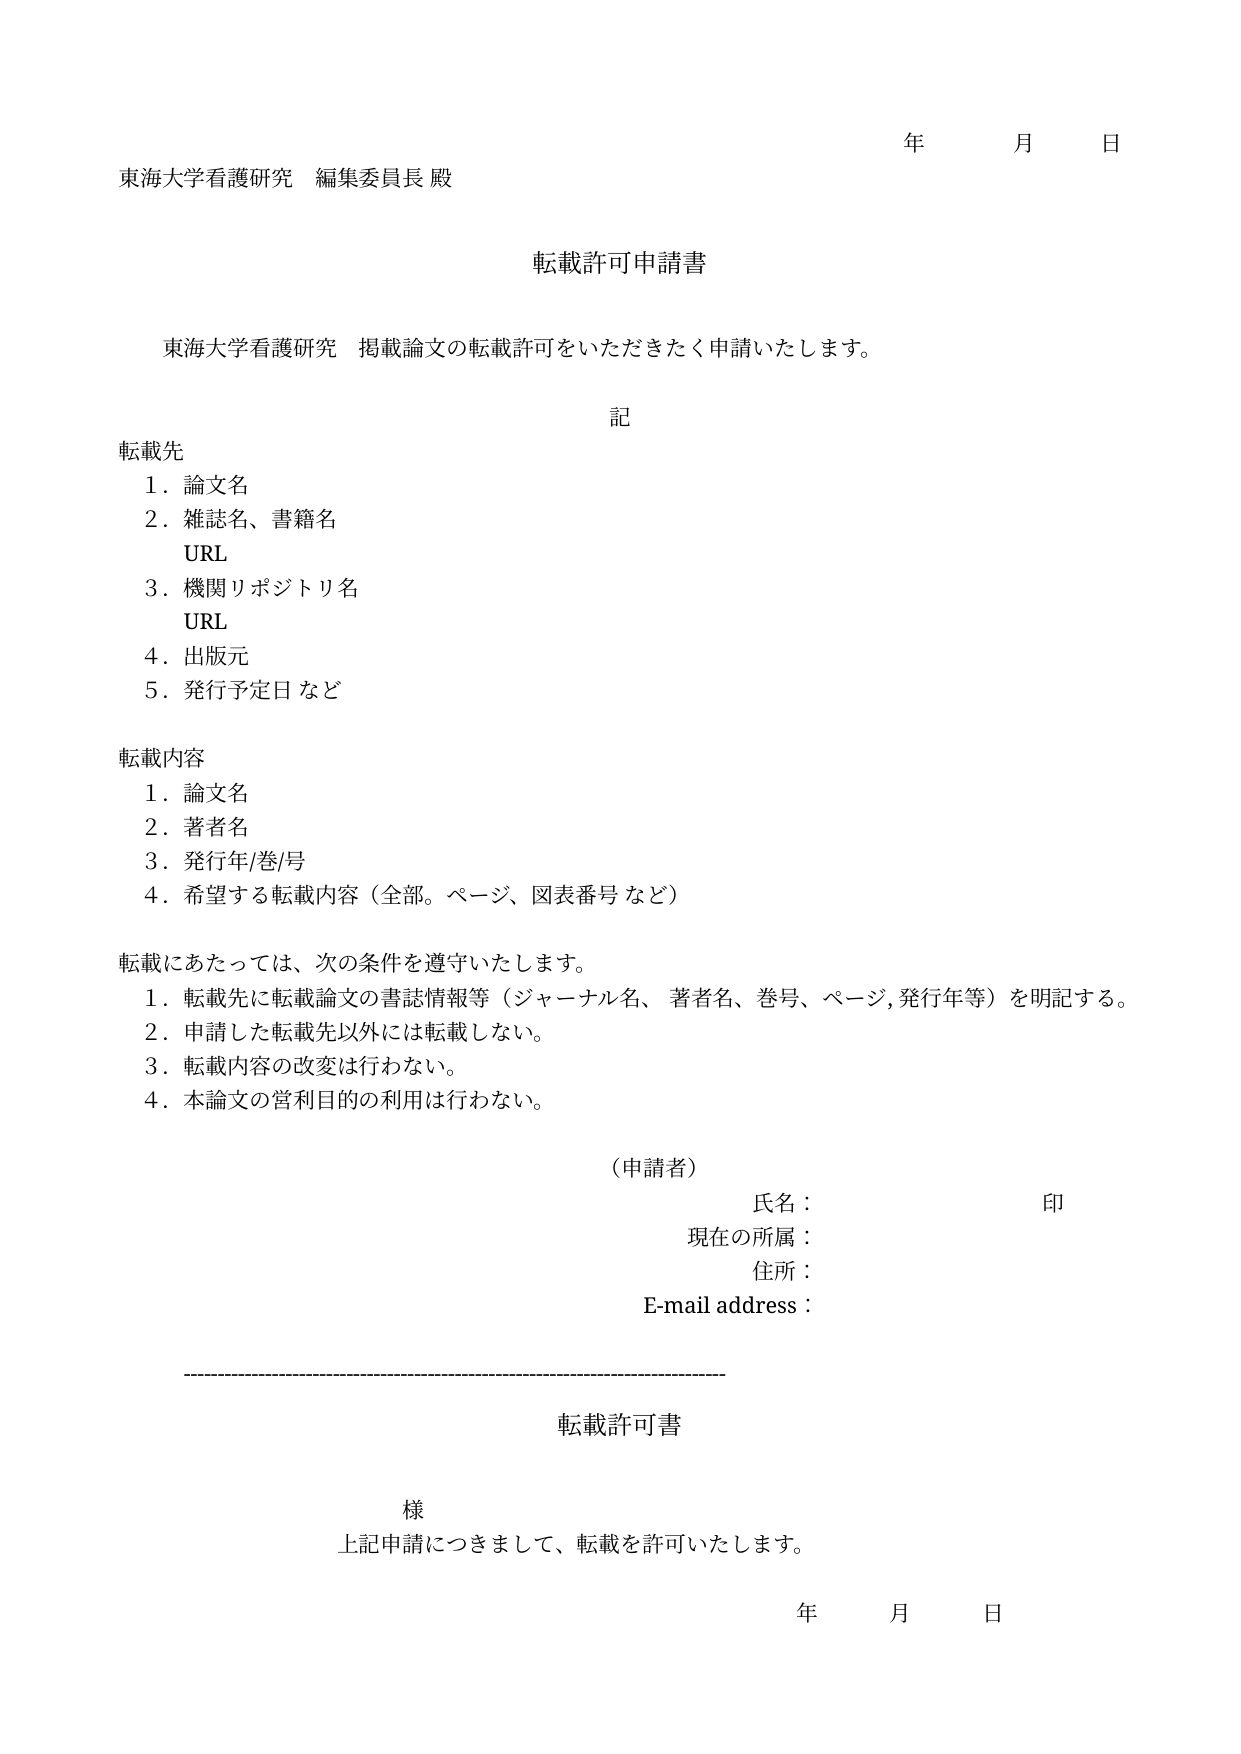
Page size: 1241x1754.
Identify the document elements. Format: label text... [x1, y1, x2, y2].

text 年 月 日 [118, 125, 1122, 159]
text ２．著者名 [118, 809, 1122, 843]
text 転載先 [118, 433, 1122, 467]
text 転載許可申請書 [118, 228, 1122, 296]
text ３．転載内容の改変は行わない。 [118, 1048, 1122, 1082]
text ２．申請した転載先以外には転載しない。 [118, 1014, 1122, 1048]
text 住所： [118, 1253, 1122, 1287]
text 東海大学看護研究 掲載論文の転載許可をいただきたく申請いたします。 [118, 330, 1122, 364]
text ５．発行予定日 など [118, 672, 1122, 706]
text ４．希望する転載内容（全部。ページ、図表番号 など） [118, 877, 1122, 911]
text 現在の所属： [118, 1219, 1122, 1253]
text E-mail address： [118, 1287, 1122, 1321]
text 東海大学看護研究 編集委員長 殿 [118, 159, 1122, 194]
text ３．機関リポジトリ名 [118, 569, 1122, 604]
text 年 月 日 [118, 1594, 1122, 1629]
text １．転載先に転載論文の書誌情報等（ジャーナル名、 著者名、巻号、ページ, 発行年等）を明記する。 [118, 979, 1122, 1014]
text 転載許可書 [118, 1389, 1122, 1458]
text １．論文名 [118, 467, 1122, 501]
text URL [118, 604, 1122, 638]
text 転載にあたっては、次の条件を遵守いたします。 [118, 945, 1122, 979]
text （申請者） [118, 1150, 1122, 1184]
text ４．本論文の営利目的の利用は行わない。 [118, 1082, 1122, 1116]
text ４．出版元 [118, 638, 1122, 672]
text 様 [118, 1492, 1122, 1526]
text 記 [118, 399, 1122, 433]
text ２．雑誌名、書籍名 [118, 501, 1122, 535]
text ３．発行年/巻/号 [118, 843, 1122, 877]
text -------------------------------------------------------------------------------- [118, 1355, 1122, 1389]
text １．論文名 [118, 774, 1122, 809]
text URL [118, 535, 1122, 569]
text 上記申請につきまして、転載を許可いたします。 [118, 1526, 1122, 1560]
text 氏名： 印 [118, 1184, 1122, 1219]
text 転載内容 [118, 740, 1122, 774]
